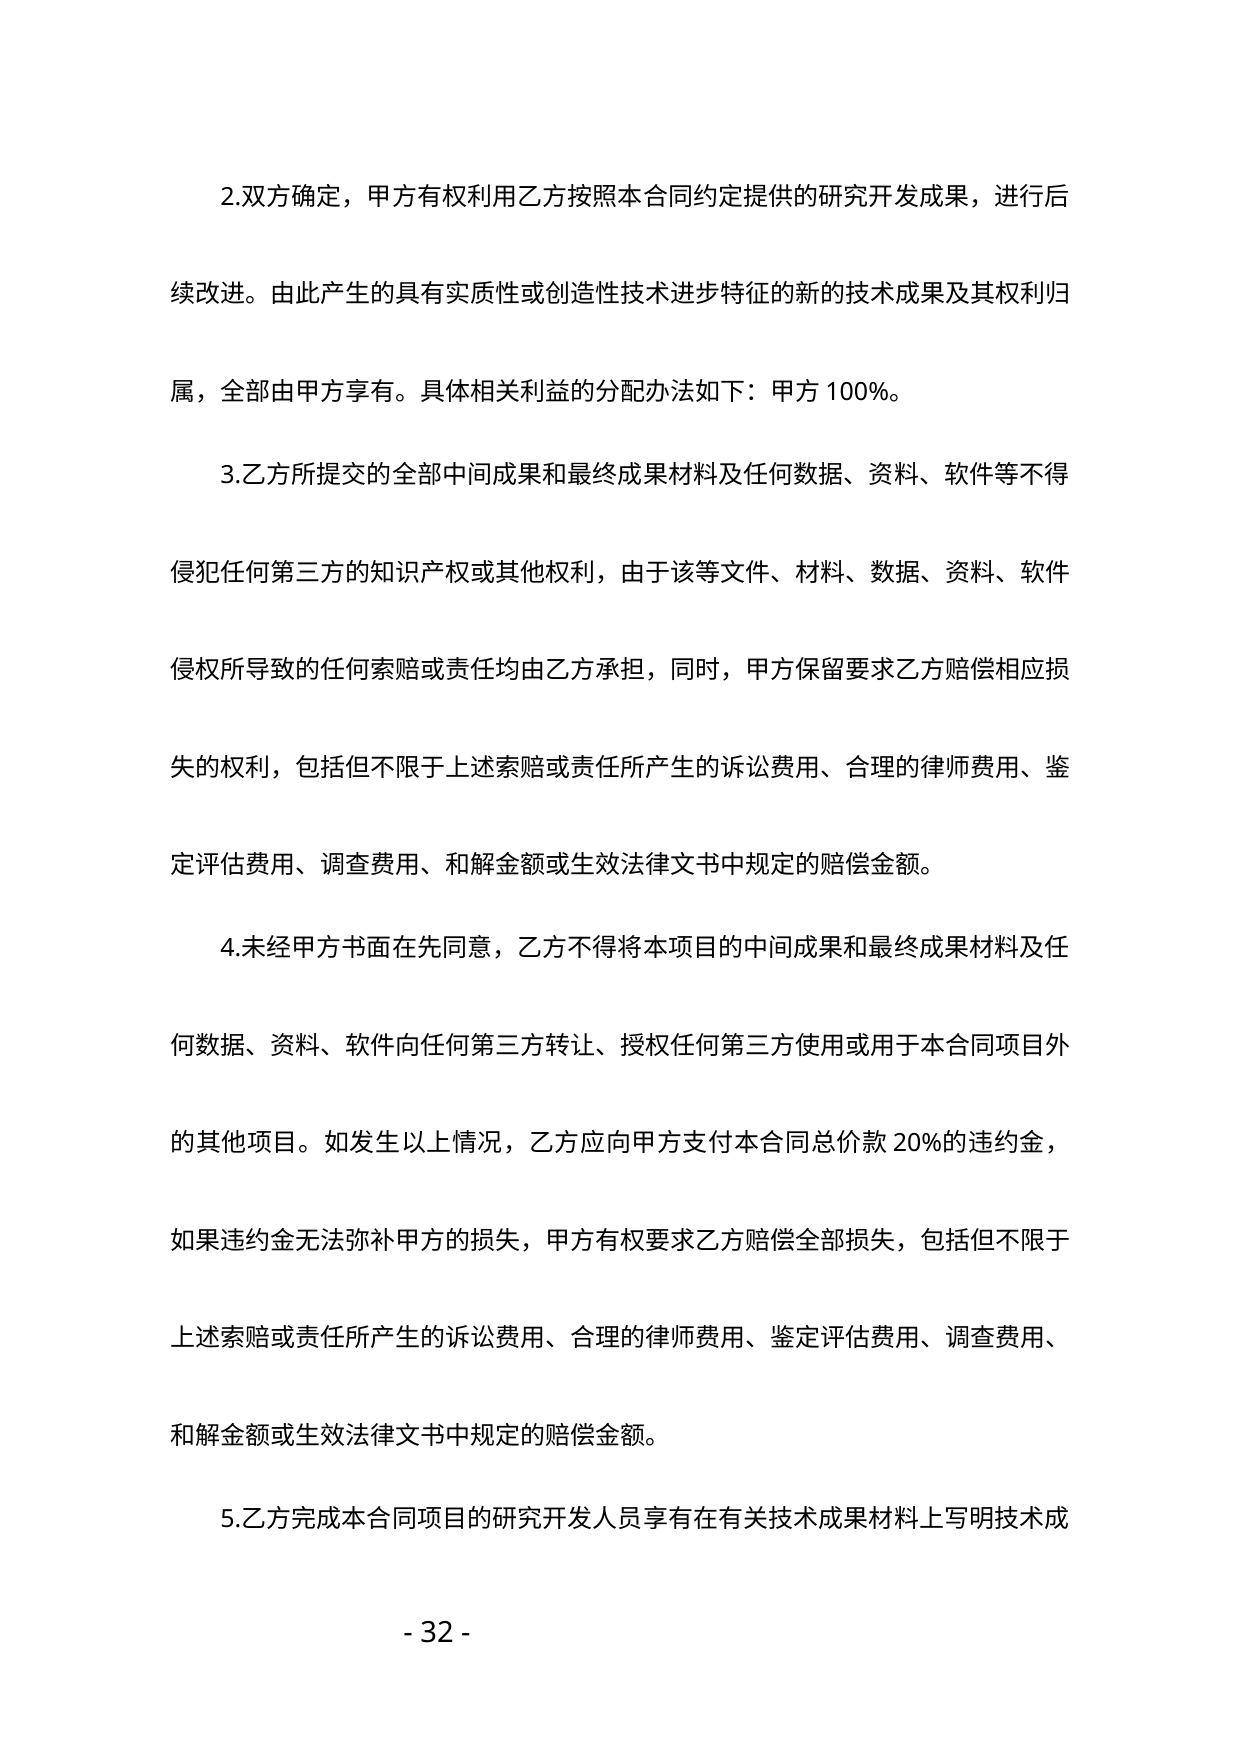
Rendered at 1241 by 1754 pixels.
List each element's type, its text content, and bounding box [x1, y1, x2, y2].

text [170, 1484, 1070, 1549]
text 4.未经甲方书面在先同意，乙方不得将本项目的中间成果和最终成果材料及任何数据、资料、软件向任何第三方转让、授权任何第三方使用或用于本合同项目外的其他项目。如发生以上情况，乙方应向甲方支付本合同总价款20%的违约金，如果违约金无法弥补甲方的损失，甲方有权要求乙方赔偿全部损失，包括但不限于上述索赔或责任所产生的诉讼费用、合理的律师费用、鉴定评估费用、调查费用、和解金额或生效法律文书中规定的赔偿金额。 [170, 913, 1070, 1466]
text 3.乙方所提交的全部中间成果和最终成果材料及任何数据、资料、软件等不得侵犯任何第三方的知识产权或其他权利，由于该等文件、材料、数据、资料、软件侵权所导致的任何索赔或责任均由乙方承担，同时，甲方保留要求乙方赔偿相应损失的权利，包括但不限于上述索赔或责任所产生的诉讼费用、合理的律师费用、鉴定评估费用、调查费用、和解金额或生效法律文书中规定的赔偿金额。 [170, 440, 1070, 895]
text 2.双方确定，甲方有权利用乙方按照本合同约定提供的研究开发成果，进行后续改进。由此产生的具有实质性或创造性技术进步特征的新的技术成果及其权利归属，全部由甲方享有。具体相关利益的分配办法如下：甲方100%。 [170, 162, 1070, 422]
